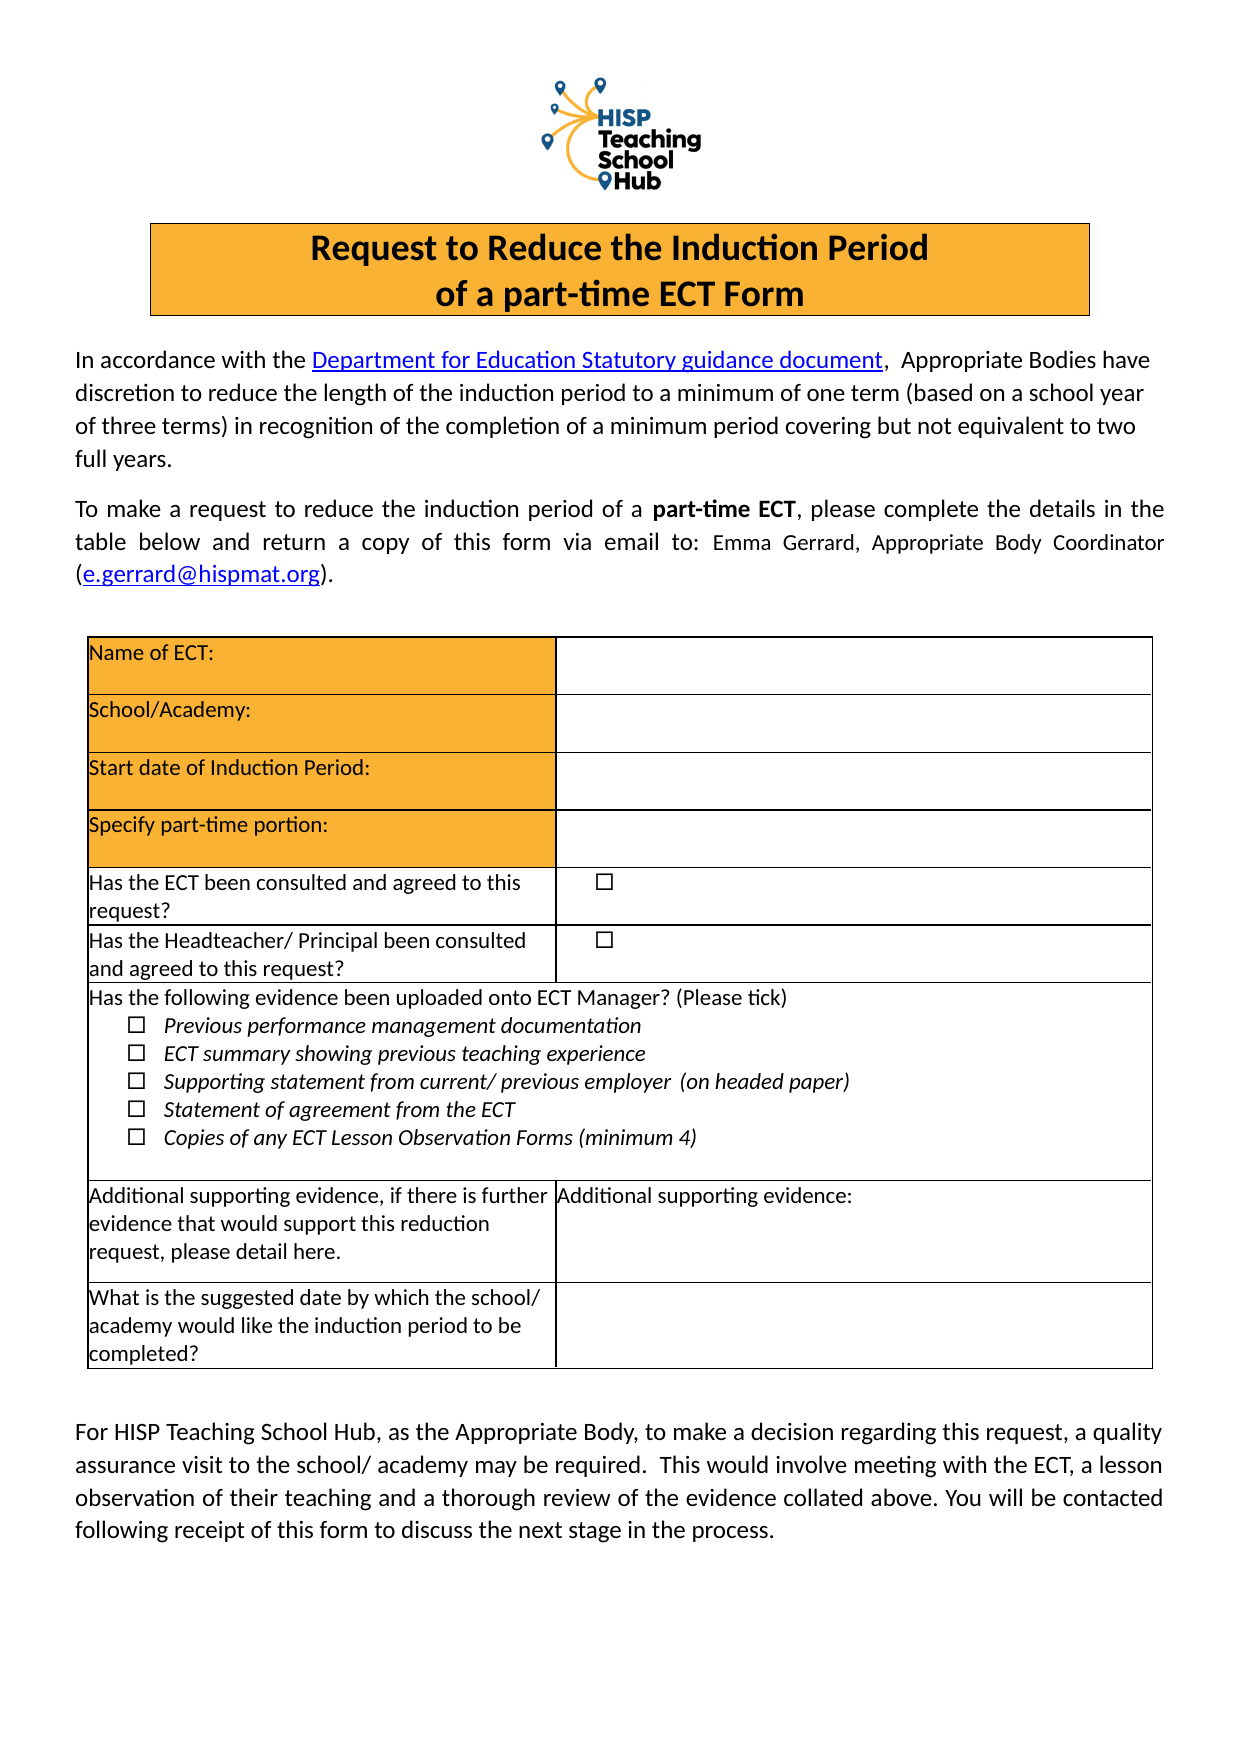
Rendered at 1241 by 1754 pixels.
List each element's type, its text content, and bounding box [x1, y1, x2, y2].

table_cell [557, 867, 1152, 924]
table_cell Specify part-time portion: [89, 811, 555, 867]
table_cell Has the ECT been consulted and agreed to this request? [89, 868, 555, 924]
text For HISP Teaching School Hub, as the Appropriate Body, to make a decision regarding this request, a quality assurance visit to the school/ academy may be required. This would involve meeting with the ECT, a lesson observation of their teaching and a thorough review of the evidence collated above. You will be contacted following receipt of this form to discuss the next stage in the process. [75, 1416, 1165, 1545]
table_cell [557, 751, 1152, 809]
table_cell [557, 694, 1152, 751]
table_cell [557, 809, 1152, 867]
table_cell Has the following evidence been uploaded onto ECT Manager? (Please tick) Previous performance management documentation ECT summary showing previous teaching experience Supporting statement from current/ previous employer (on headed paper) Statement of agreement from the ECT Copies of any ECT Lesson Observation Forms (minimum 4) [89, 982, 1152, 1179]
table_header [557, 638, 1152, 694]
table_cell Additional supporting evidence: [557, 1180, 1152, 1282]
table_cell School/Academy: [89, 695, 555, 751]
table_cell Start date of Induction Period: [89, 753, 555, 809]
table_cell [557, 1282, 1152, 1367]
table_cell Additional supporting evidence, if there is further evidence that would support this reduction request, please detail here. [89, 1181, 555, 1282]
text To make a request to reduce the induction period of a part-time ECT, please complete the details in the table below and return a copy of this form via email to: Emma Gerrard, Appropriate Body Coordinator (e.gerrard@hispmat.org). [75, 493, 1165, 589]
table_header Name of ECT: [89, 638, 555, 694]
table_cell What is the suggested date by which the school/ academy would like the induction period to be completed? [89, 1283, 555, 1367]
table_cell [557, 924, 1152, 982]
text In accordance with the Department for Education Statutory guidance document, Appropriate Bodies have discretion to reduce the length of the induction period to a minimum of one term (based on a school year of three terms) in recognition of the completion of a minimum period covering but not equivalent to two full years. [75, 344, 1165, 474]
table_header Request to Reduce the Induction Period of a part-time ECT Form [151, 224, 1089, 315]
table_cell Has the Headteacher/ Principal been consulted and agreed to this request? [89, 926, 555, 982]
